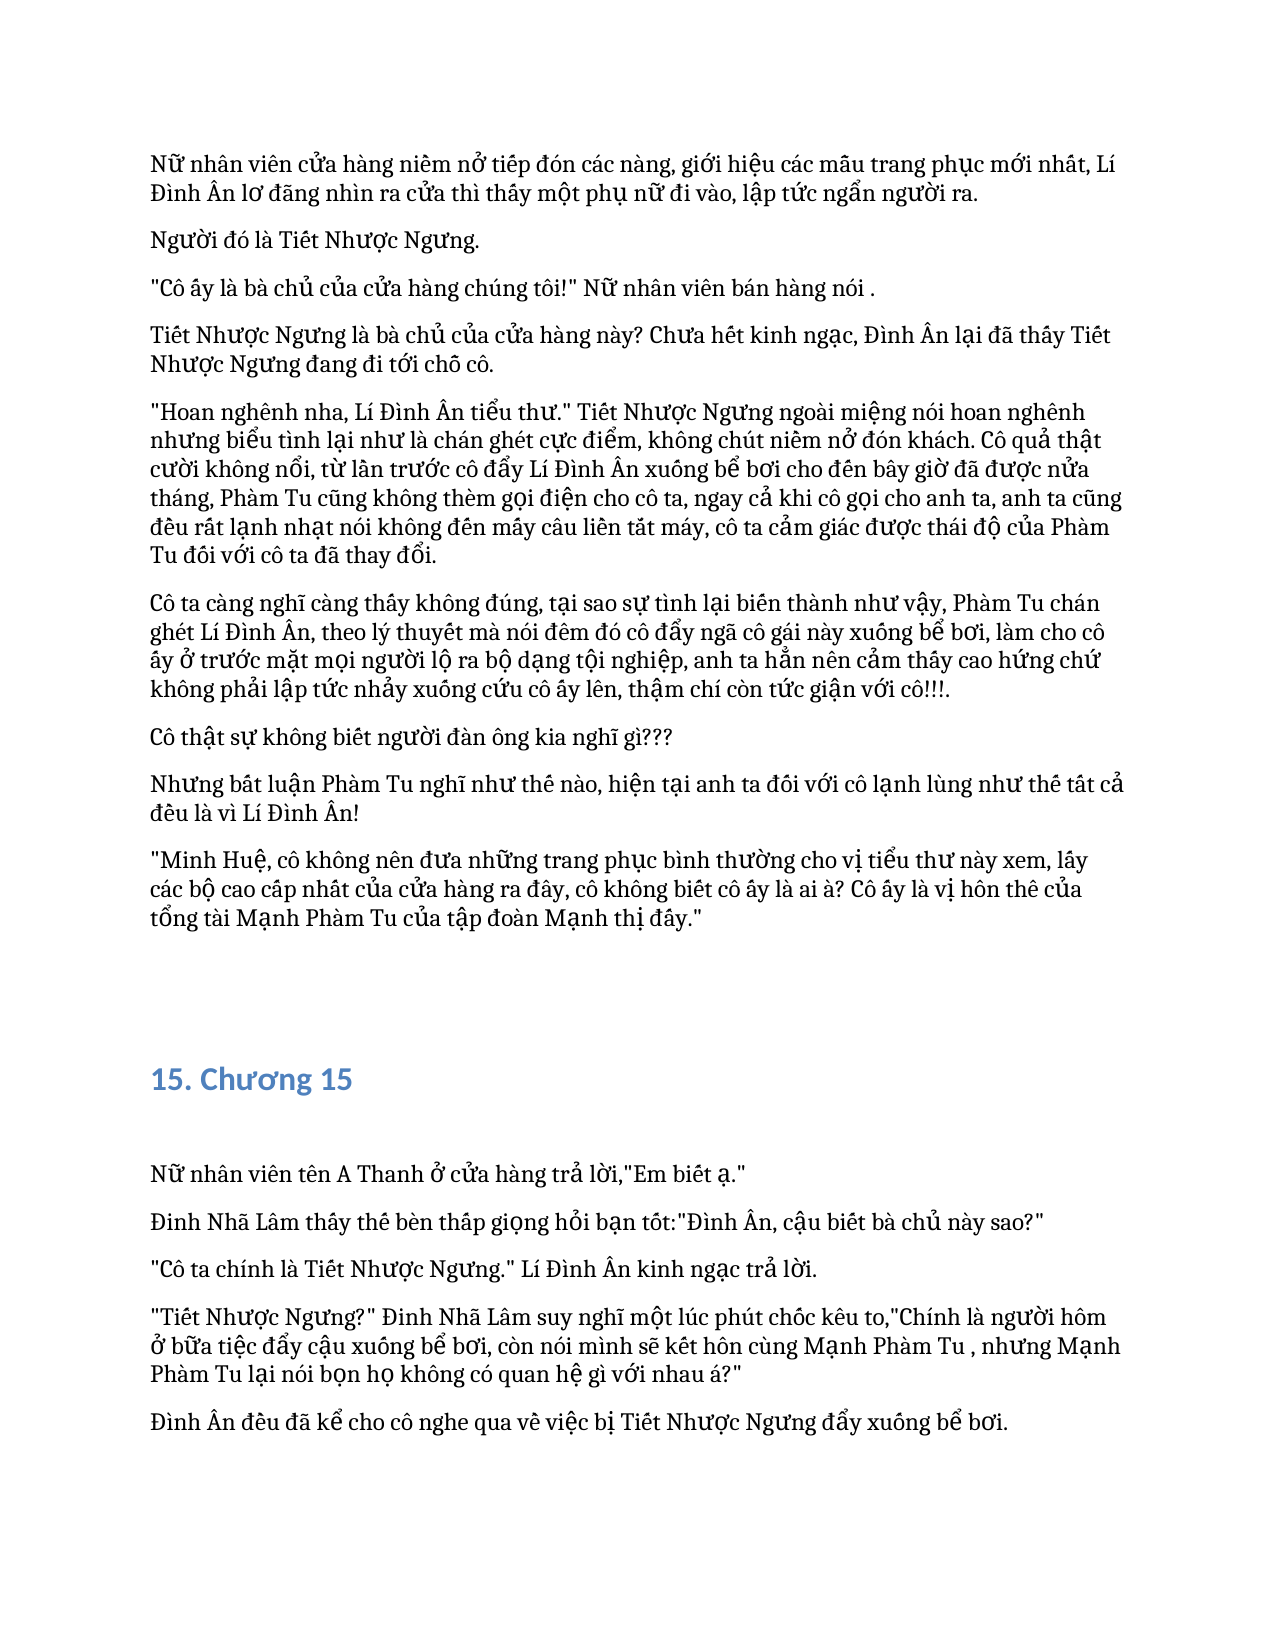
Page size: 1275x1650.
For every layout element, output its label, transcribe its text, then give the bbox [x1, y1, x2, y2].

text Cô thật sự không biết người đàn ông kia nghĩ gì??? [150, 722, 1125, 751]
subtitle 15. Chương 15 [150, 1058, 1125, 1099]
text Người đó là Tiết Nhược Ngưng. [150, 226, 1125, 255]
text "Hoan nghênh nha, Lí Đình Ân tiểu thư." Tiết Nhược Ngưng ngoài miệng nói hoan nghênh nhưng biểu tình lại như là chán ghét cực điểm, không chút niềm nở đón khách. Cô quả thật cười không nổi, từ lần trước cô đẩy Lí Đình Ân xuống bể bơi cho đến bây giờ đã được nửa tháng, Phàm Tu cũng không thèm gọi điện cho cô ta, ngay cả khi cô gọi cho anh ta, anh ta cũng đều rất lạnh nhạt nói không đến mấy câu liền tắt máy, cô ta cảm giác được thái độ của Phàm Tu đối với cô ta đã thay đổi. [150, 397, 1125, 570]
text Nữ nhân viên cửa hàng niềm nở tiếp đón các nàng, giới hiệu các mẫu trang phục mới nhất, Lí Đình Ân lơ đãng nhìn ra cửa thì thấy một phụ nữ đi vào, lập tức ngẩn người ra. [150, 150, 1125, 207]
text Cô ta càng nghĩ càng thấy không đúng, tại sao sự tình lại biến thành như vậy, Phàm Tu chán ghét Lí Đình Ân, theo lý thuyết mà nói đêm đó cô đẩy ngã cô gái này xuống bể bơi, làm cho cô ấy ở trước mặt mọi người lộ ra bộ dạng tội nghiệp, anh ta hẳn nên cảm thấy cao hứng chứ không phải lập tức nhảy xuống cứu cô ấy lên, thậm chí còn tức giận với cô!!!. [150, 589, 1125, 704]
text "Cô ta chính là Tiết Nhược Ngưng." Lí Đình Ân kinh ngạc trả lời. [150, 1255, 1125, 1284]
text Tiết Nhược Ngưng là bà chủ của cửa hàng này? Chưa hết kinh ngạc, Đình Ân lại đã thấy Tiết Nhược Ngưng đang đi tới chỗ cô. [150, 321, 1125, 379]
text "Minh Huệ, cô không nên đưa những trang phục bình thường cho vị tiểu thư này xem, lấy các bộ cao cấp nhất của cửa hàng ra đây, cô không biết cô ấy là ai à? Cô ấy là vị hôn thê của tổng tài Mạnh Phàm Tu của tập đoàn Mạnh thị đấy." [150, 846, 1125, 932]
text Nữ nhân viên tên A Thanh ở cửa hàng trả lời,"Em biết ạ." [150, 1103, 1125, 1189]
text Đinh Nhã Lâm thấy thế bèn thấp giọng hỏi bạn tốt:"Đình Ân, cậu biết bà chủ này sao?" [150, 1208, 1125, 1237]
text "Tiết Nhược Ngưng?" Đinh Nhã Lâm suy nghĩ một lúc phút chốc kêu to,"Chính là người hôm ở bữa tiệc đẩy cậu xuống bể bơi, còn nói mình sẽ kết hôn cùng Mạnh Phàm Tu , nhưng Mạnh Phàm Tu lại nói bọn họ không có quan hệ gì với nhau á?" [150, 1303, 1125, 1389]
text Nhưng bất luận Phàm Tu nghĩ như thế nào, hiện tại anh ta đối với cô lạnh lùng như thế tất cả đều là vì Lí Đình Ân! [150, 770, 1125, 827]
text Đình Ân đều đã kể cho cô nghe qua về việc bị Tiết Nhược Ngưng đẩy xuống bể bơi. [150, 1408, 1125, 1437]
text "Cô ấy là bà chủ của cửa hàng chúng tôi!" Nữ nhân viên bán hàng nói . [150, 274, 1125, 302]
